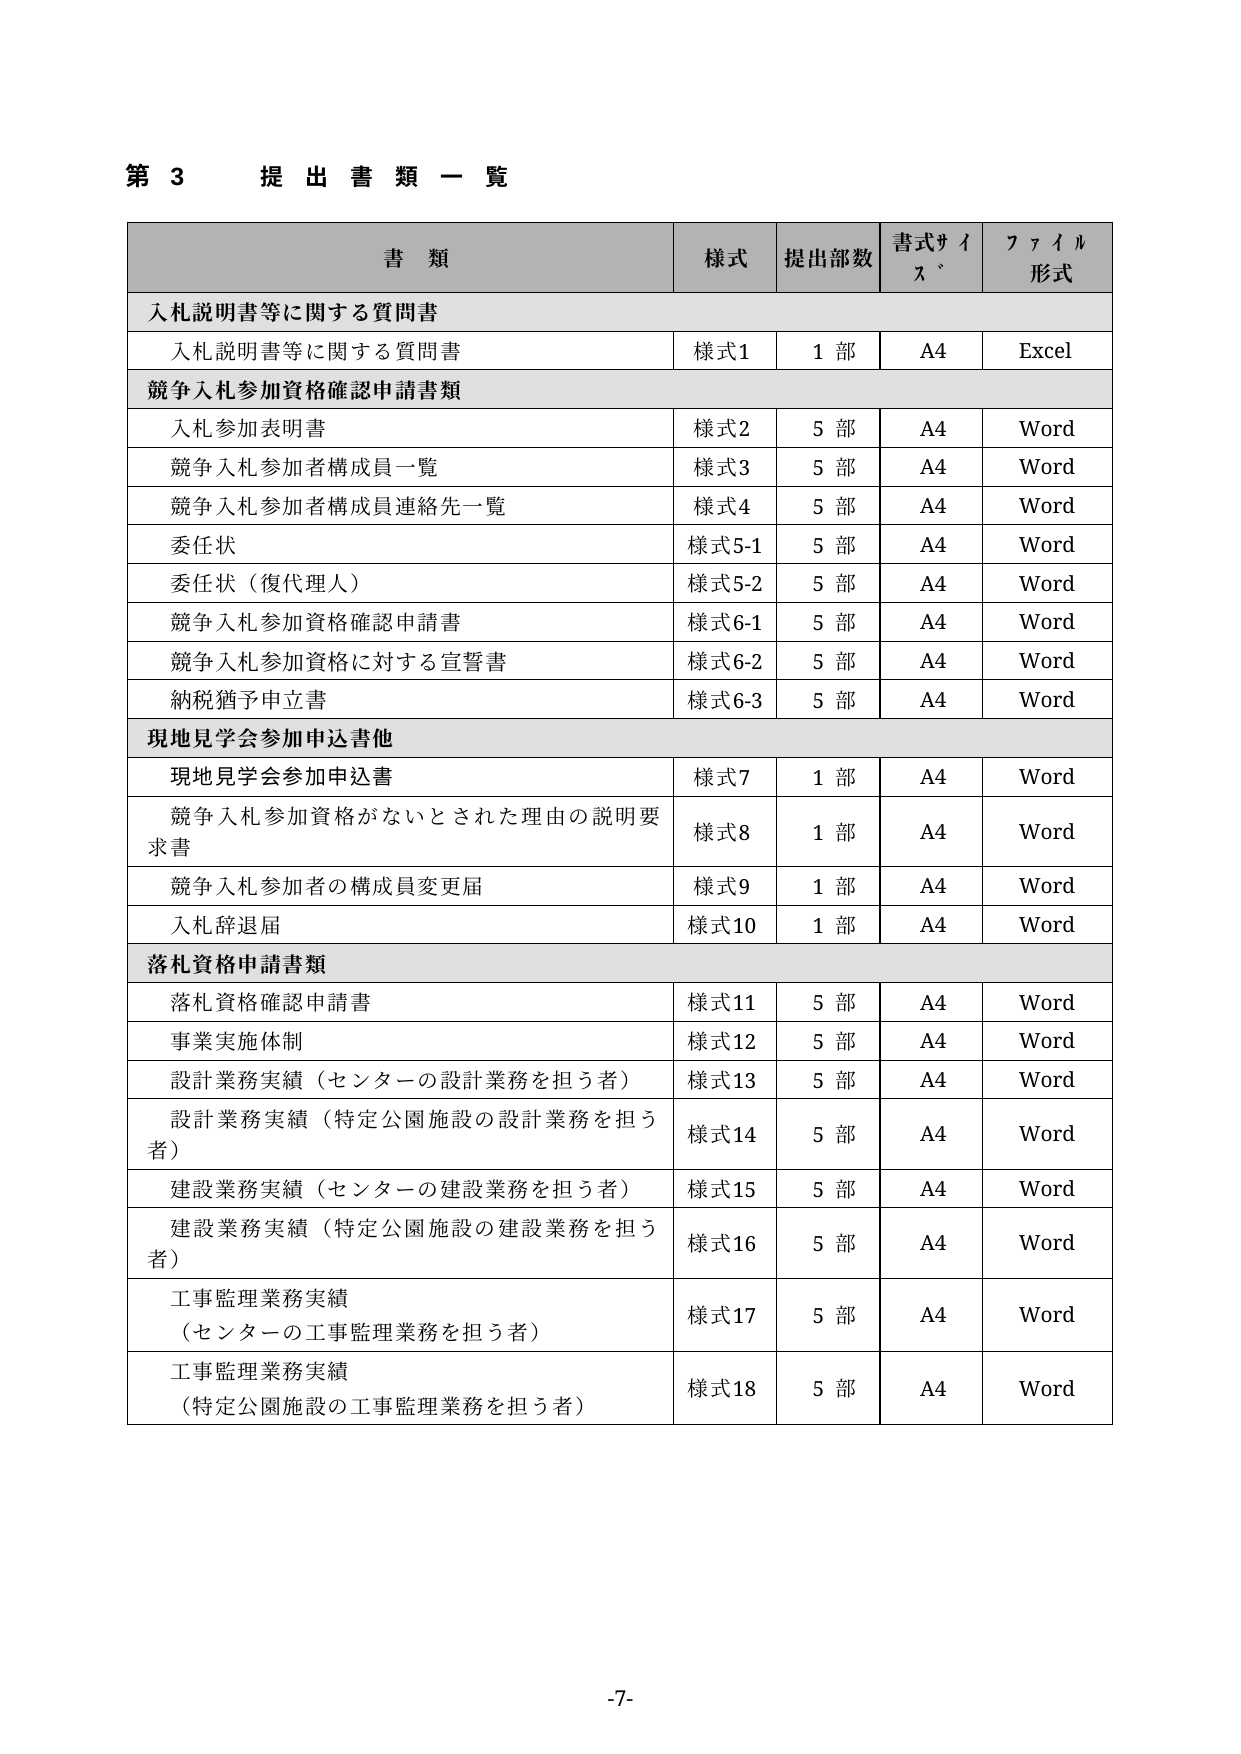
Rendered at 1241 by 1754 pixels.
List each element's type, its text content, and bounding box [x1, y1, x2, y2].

table_cell A4 [881, 1352, 982, 1424]
table_cell 競争入札参加者構成員一覧 [128, 448, 673, 486]
table_cell 競争入札参加資格がないとされた理由の説明要求書 [128, 797, 673, 866]
table_cell 設計業務実績（特定公園施設の設計業務を担う者） [128, 1099, 673, 1168]
table_cell 建設業務実績（センターの建設業務を担う者） [128, 1170, 673, 1207]
table_cell Word [983, 758, 1112, 796]
table_header 様式 [674, 223, 776, 292]
table_cell 様式5-2 [674, 564, 776, 602]
table_header 書 類 [128, 223, 673, 292]
table_cell 様式5-1 [674, 525, 776, 563]
table_cell Word [983, 603, 1112, 641]
table_cell 5部 [777, 983, 879, 1021]
table_cell 5部 [777, 680, 879, 718]
table_header 提出部数 [777, 223, 879, 292]
table_cell A4 [881, 642, 982, 679]
table_cell 5部 [777, 1022, 879, 1059]
table_cell Word [983, 642, 1112, 679]
table_cell 様式8 [674, 797, 776, 866]
table_cell 様式6-3 [674, 680, 776, 718]
table_cell 5部 [777, 642, 879, 679]
table_cell A4 [881, 448, 982, 486]
table_cell 1部 [777, 906, 879, 943]
table_cell Word [983, 983, 1112, 1021]
table_cell 現地見学会参加申込書 [128, 758, 673, 796]
table_cell Word [983, 487, 1112, 524]
table_cell A4 [881, 680, 982, 718]
table_cell 委任状（復代理人） [128, 564, 673, 602]
table_cell Word [983, 564, 1112, 602]
table_cell Excel [983, 332, 1112, 369]
table_cell A4 [881, 1170, 982, 1207]
table_cell A4 [881, 1279, 982, 1351]
table_cell A4 [881, 1208, 982, 1277]
table_cell A4 [881, 906, 982, 943]
table_cell 落札資格確認申請書 [128, 983, 673, 1021]
table_cell 競争入札参加資格に対する宣誓書 [128, 642, 673, 679]
table_cell 入札説明書等に関する質問書 [128, 293, 1112, 331]
table_cell 工事監理業務実績 （センターの工事監理業務を担う者） [128, 1279, 673, 1351]
table_cell 落札資格申請書類 [128, 944, 1112, 982]
table_cell 5部 [777, 1170, 879, 1207]
table_cell 工事監理業務実績 （特定公園施設の工事監理業務を担う者） [128, 1352, 673, 1424]
table_cell A4 [881, 564, 982, 602]
table_cell Word [983, 525, 1112, 563]
table_cell 様式6-2 [674, 642, 776, 679]
table_cell 1部 [777, 797, 879, 866]
table_cell 競争入札参加者構成員連絡先一覧 [128, 487, 673, 524]
table_cell 様式16 [674, 1208, 776, 1277]
table_cell A4 [881, 758, 982, 796]
table_cell 様式12 [674, 1022, 776, 1059]
table_cell 設計業務実績（センターの設計業務を担う者） [128, 1061, 673, 1098]
table_cell 競争入札参加者の構成員変更届 [128, 867, 673, 904]
table_cell Word [983, 906, 1112, 943]
table_cell A4 [881, 525, 982, 563]
table_cell 建設業務実績（特定公園施設の建設業務を担う者） [128, 1208, 673, 1277]
table_cell Word [983, 1022, 1112, 1059]
table_cell Word [983, 797, 1112, 866]
table_cell 競争入札参加資格確認申請書類 [128, 370, 1112, 408]
table_cell 事業実施体制 [128, 1022, 673, 1059]
table_cell Word [983, 1208, 1112, 1277]
table_cell 入札辞退届 [128, 906, 673, 943]
table_header ﾌｧｲﾙ形式 [983, 223, 1112, 292]
table_cell A4 [881, 409, 982, 447]
table_cell Word [983, 448, 1112, 486]
table_cell 様式4 [674, 487, 776, 524]
subtitle 提出書類一覧 [125, 143, 1115, 206]
table_cell 様式15 [674, 1170, 776, 1207]
table_cell A4 [881, 983, 982, 1021]
table_cell 様式3 [674, 448, 776, 486]
table_cell 様式14 [674, 1099, 776, 1168]
table_cell 様式6-1 [674, 603, 776, 641]
table_cell Word [983, 409, 1112, 447]
table_cell Word [983, 1279, 1112, 1351]
table_cell 5部 [777, 603, 879, 641]
table_cell 委任状 [128, 525, 673, 563]
table_cell 1部 [777, 758, 879, 796]
table_cell A4 [881, 1099, 982, 1168]
table_cell A4 [881, 332, 982, 369]
table_cell 5部 [777, 564, 879, 602]
table_cell 5部 [777, 1099, 879, 1168]
table_cell A4 [881, 797, 982, 866]
table_cell Word [983, 867, 1112, 904]
table_cell 5部 [777, 1061, 879, 1098]
table_cell A4 [881, 487, 982, 524]
table_cell 5部 [777, 525, 879, 563]
table_cell 様式17 [674, 1279, 776, 1351]
table_cell 様式11 [674, 983, 776, 1021]
table_cell Word [983, 1099, 1112, 1168]
table_cell 様式10 [674, 906, 776, 943]
table_cell 5部 [777, 1279, 879, 1351]
table_cell 1部 [777, 332, 879, 369]
table_cell 入札参加表明書 [128, 409, 673, 447]
table_cell 様式2 [674, 409, 776, 447]
table_cell A4 [881, 603, 982, 641]
table_cell 様式1 [674, 332, 776, 369]
table_cell A4 [881, 867, 982, 904]
table_cell 1部 [777, 867, 879, 904]
table_cell Word [983, 680, 1112, 718]
table_cell 様式7 [674, 758, 776, 796]
table_cell A4 [881, 1061, 982, 1098]
table_cell 様式9 [674, 867, 776, 904]
table_cell 現地見学会参加申込書他 [128, 719, 1112, 757]
table_cell Word [983, 1170, 1112, 1207]
table_cell 5部 [777, 1352, 879, 1424]
table_cell 納税猶予申立書 [128, 680, 673, 718]
table_cell 5部 [777, 448, 879, 486]
table_cell A4 [881, 1022, 982, 1059]
table_cell 5部 [777, 487, 879, 524]
table_cell 様式13 [674, 1061, 776, 1098]
table_cell Word [983, 1352, 1112, 1424]
table_cell 5部 [777, 1208, 879, 1277]
table_cell 様式18 [674, 1352, 776, 1424]
table_cell Word [983, 1061, 1112, 1098]
table_cell 5部 [777, 409, 879, 447]
table_header 書式ｻｲｽﾞ [881, 223, 982, 292]
table_cell 入札説明書等に関する質問書 [128, 332, 673, 369]
table_cell 競争入札参加資格確認申請書 [128, 603, 673, 641]
